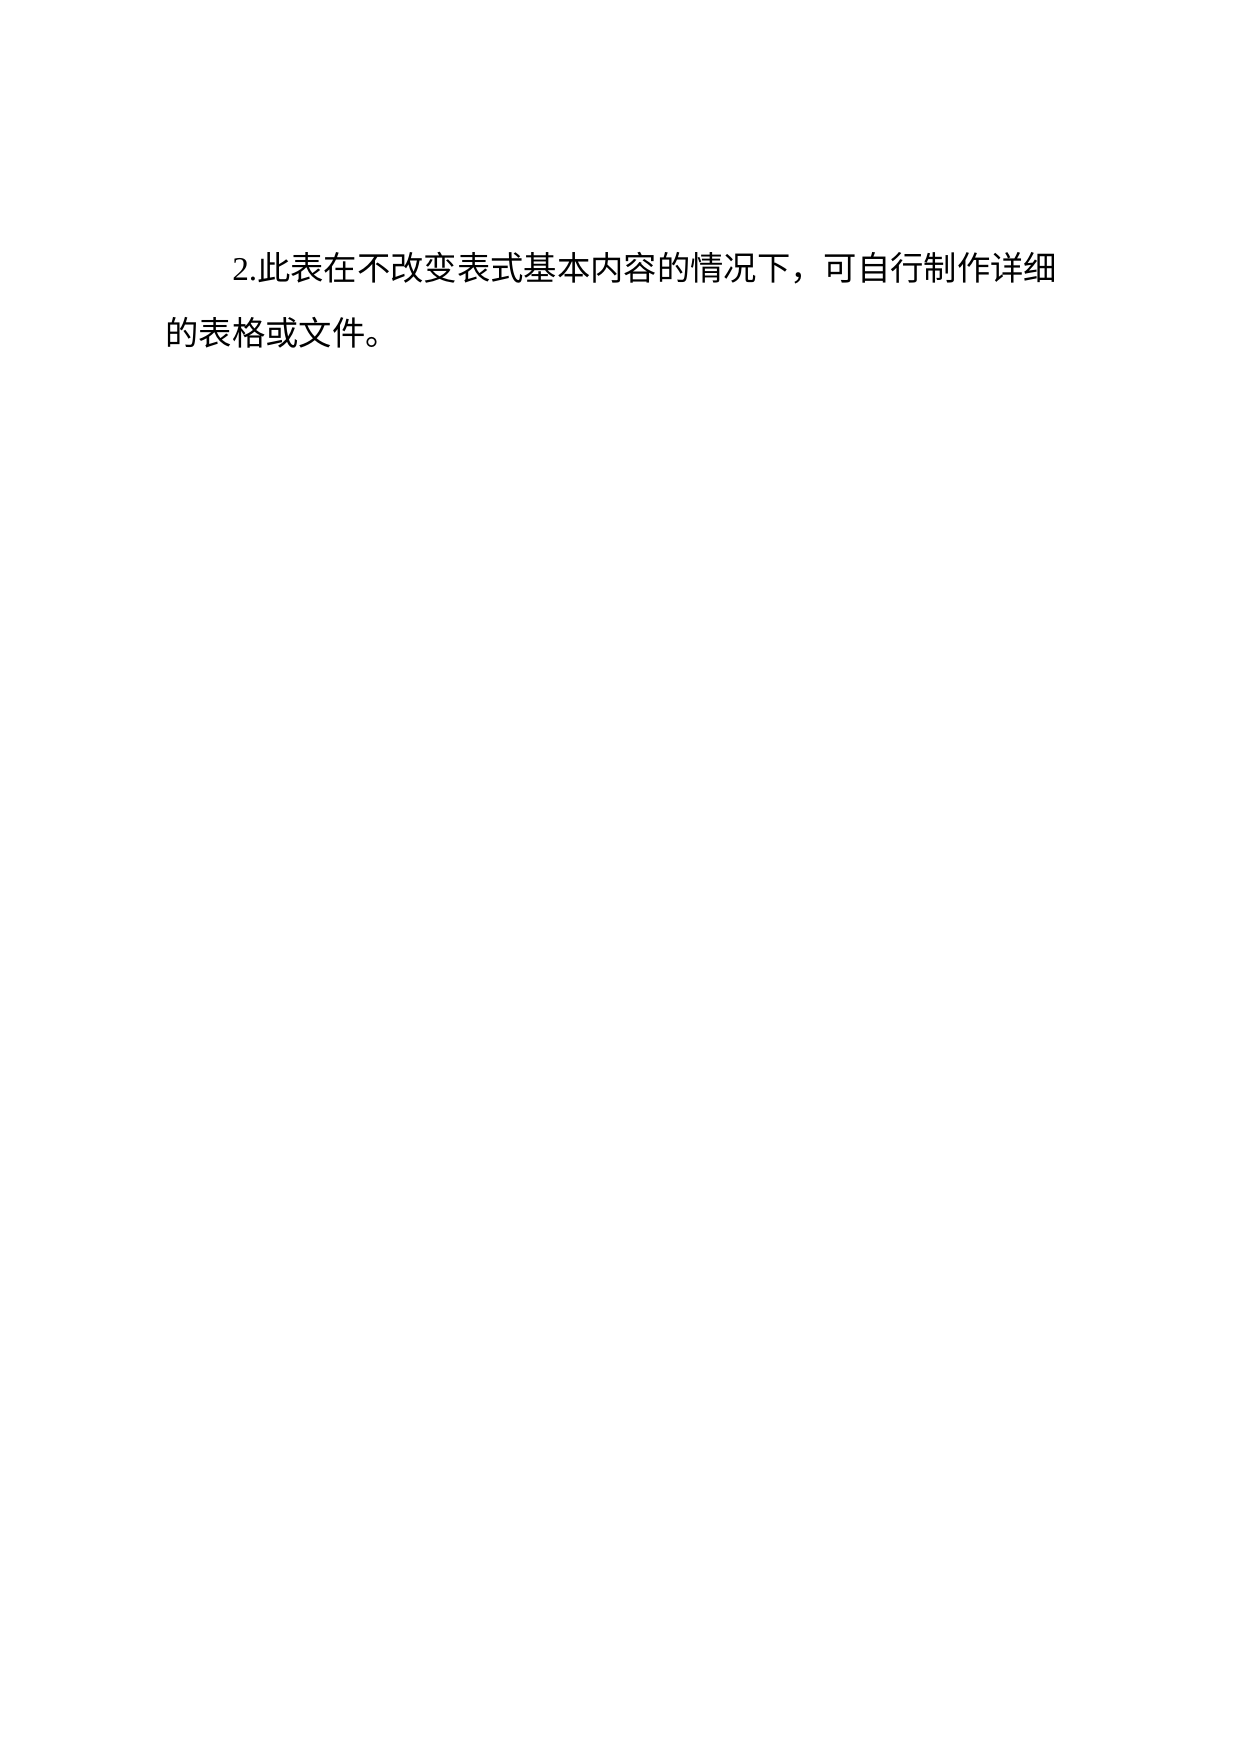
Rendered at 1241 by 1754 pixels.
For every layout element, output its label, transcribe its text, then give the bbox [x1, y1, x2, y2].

text 2.此表在不改变表式基本内容的情况下，可自行制作详细的表格或文件。 [165, 233, 1087, 363]
